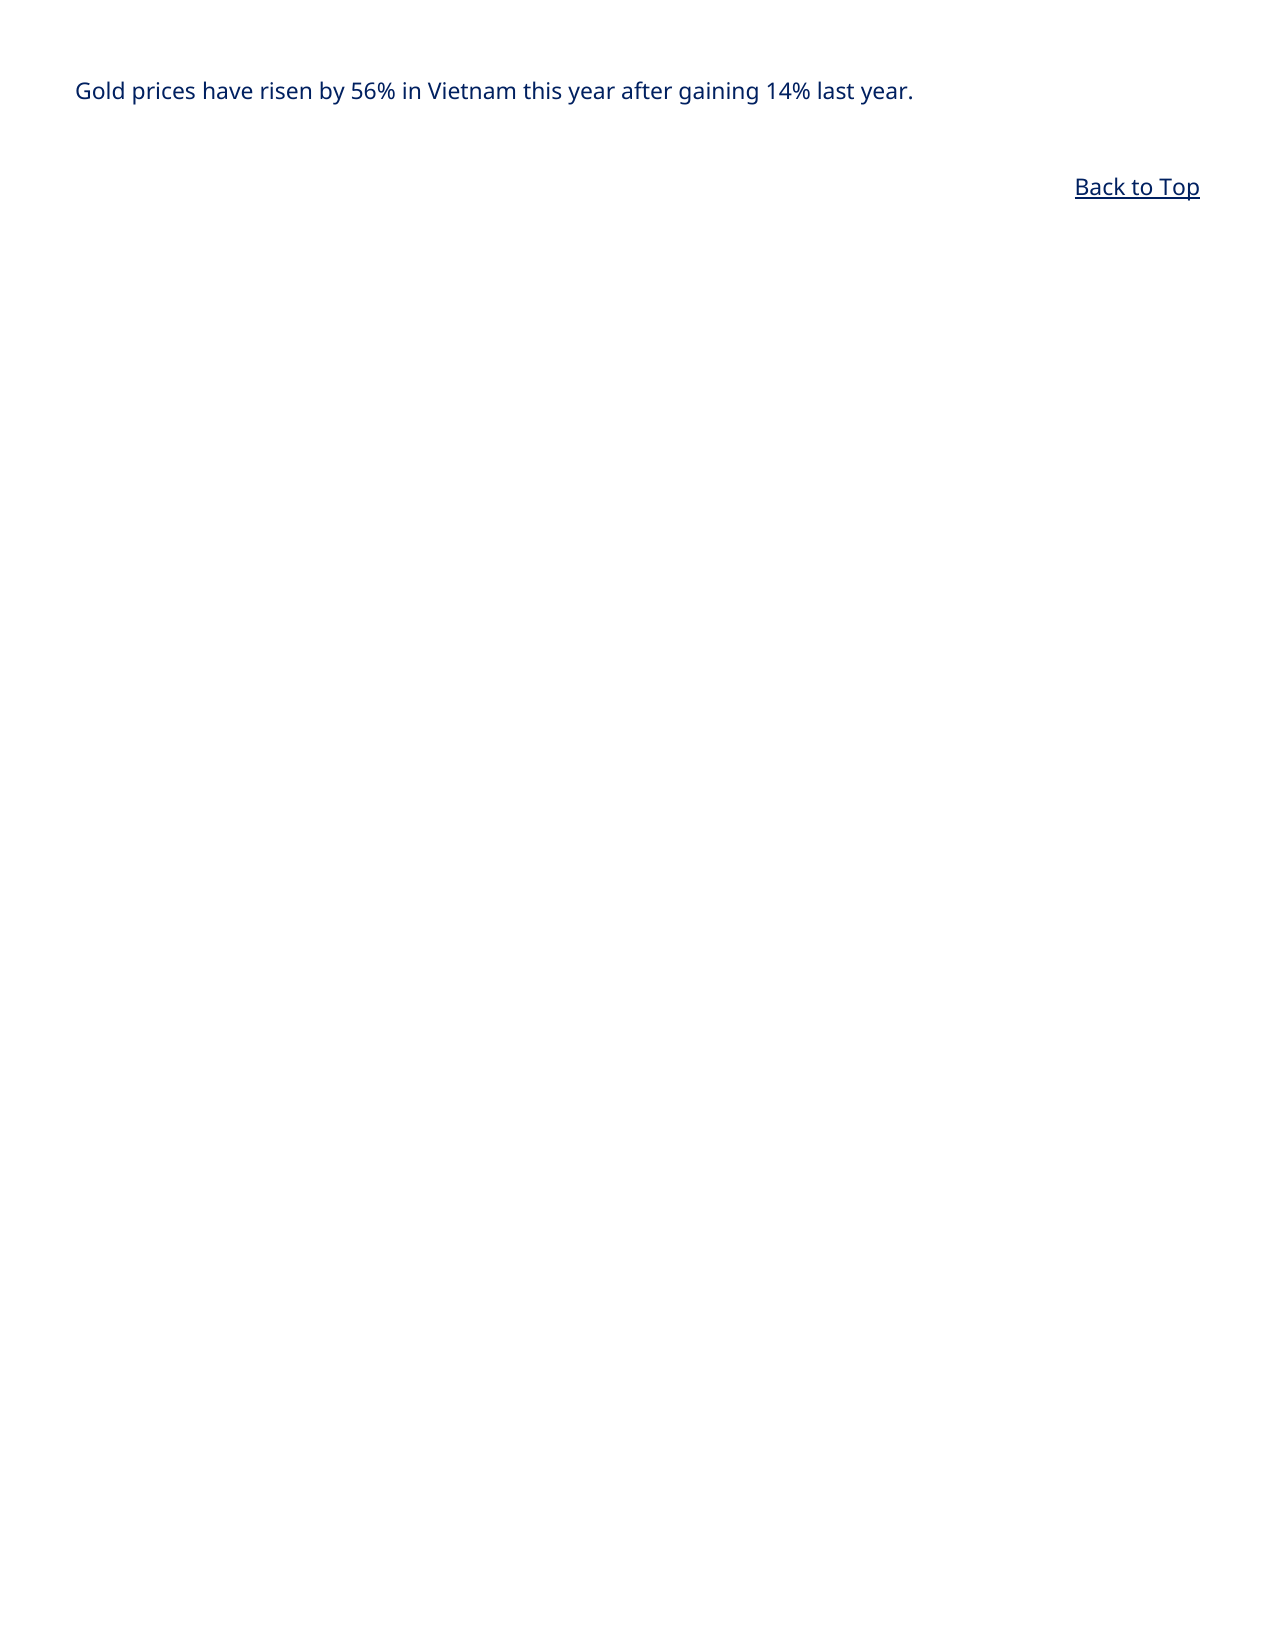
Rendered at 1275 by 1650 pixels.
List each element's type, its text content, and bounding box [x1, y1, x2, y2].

text Back to Top [75, 171, 1200, 202]
text Gold prices have risen by 56% in Vietnam this year after gaining 14% last year. [75, 75, 1200, 106]
